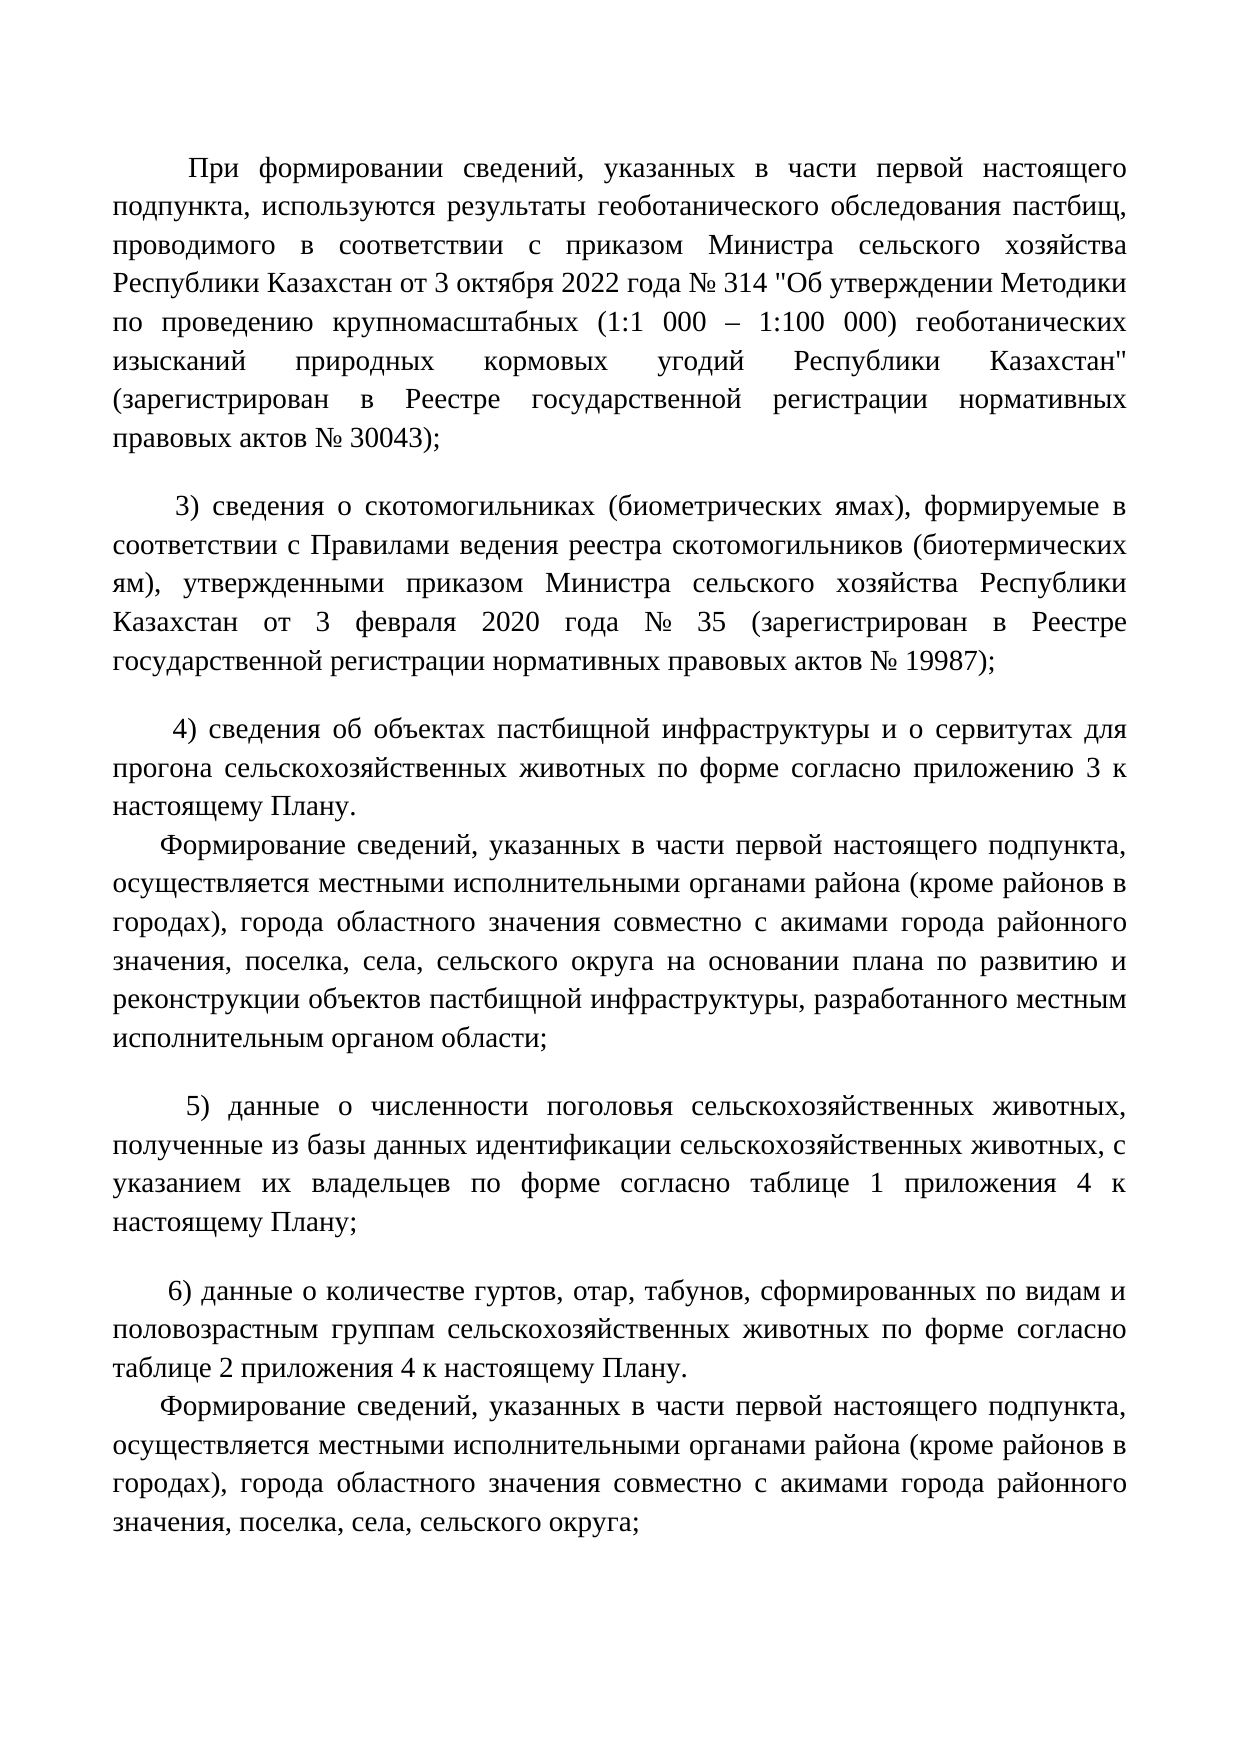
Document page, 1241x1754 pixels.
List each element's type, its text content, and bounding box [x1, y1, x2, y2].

text При формировании сведений, указанных в части первой настоящего подпункта, используются результаты геоботанического обследования пастбищ, проводимого в соответствии с приказом Министра сельского хозяйства Республики Казахстан от 3 октября 2022 года № 314 "Об утверждении Методики по проведению крупномасштабных (1:1 000 – 1:100 000) геоботанических изысканий природных кормовых угодий Республики Казахстан" (зарегистрирован в Реестре государственной регистрации нормативных правовых актов № 30043); [112, 150, 1128, 453]
text Формирование сведений, указанных в части первой настоящего подпункта, осуществляется местными исполнительными органами района (кроме районов в городах), города областного значения совместно с акимами города районного значения, поселка, села, сельского округа на основании плана по развитию и реконструкции объектов пастбищной инфраструктуры, разработанного местным исполнительным органом области; [112, 827, 1128, 1053]
text 5) данные о численности поголовья сельскохозяйственных животных, полученные из базы данных идентификации сельскохозяйственных животных, с указанием их владельцев по форме согласно таблице 1 приложения 4 к настоящему Плану; [112, 1088, 1128, 1238]
text 3) сведения о скотомогильниках (биометрических ямах), формируемые в соответствии с Правилами ведения реестра скотомогильников (биотермических ям), утвержденными приказом Министра сельского хозяйства Республики Казахстан от 3 февраля 2020 года № 35 (зарегистрирован в Реестре государственной регистрации нормативных правовых актов № 19987); [112, 488, 1128, 676]
text 6) данные о количестве гуртов, отар, табунов, сформированных по видам и половозрастным группам сельскохозяйственных животных по форме согласно таблице 2 приложения 4 к настоящему Плану. [112, 1273, 1128, 1383]
text 4) сведения об объектах пастбищной инфраструктуры и о сервитутах для прогона сельскохозяйственных животных по форме согласно приложению 3 к настоящему Плану. [112, 711, 1128, 822]
